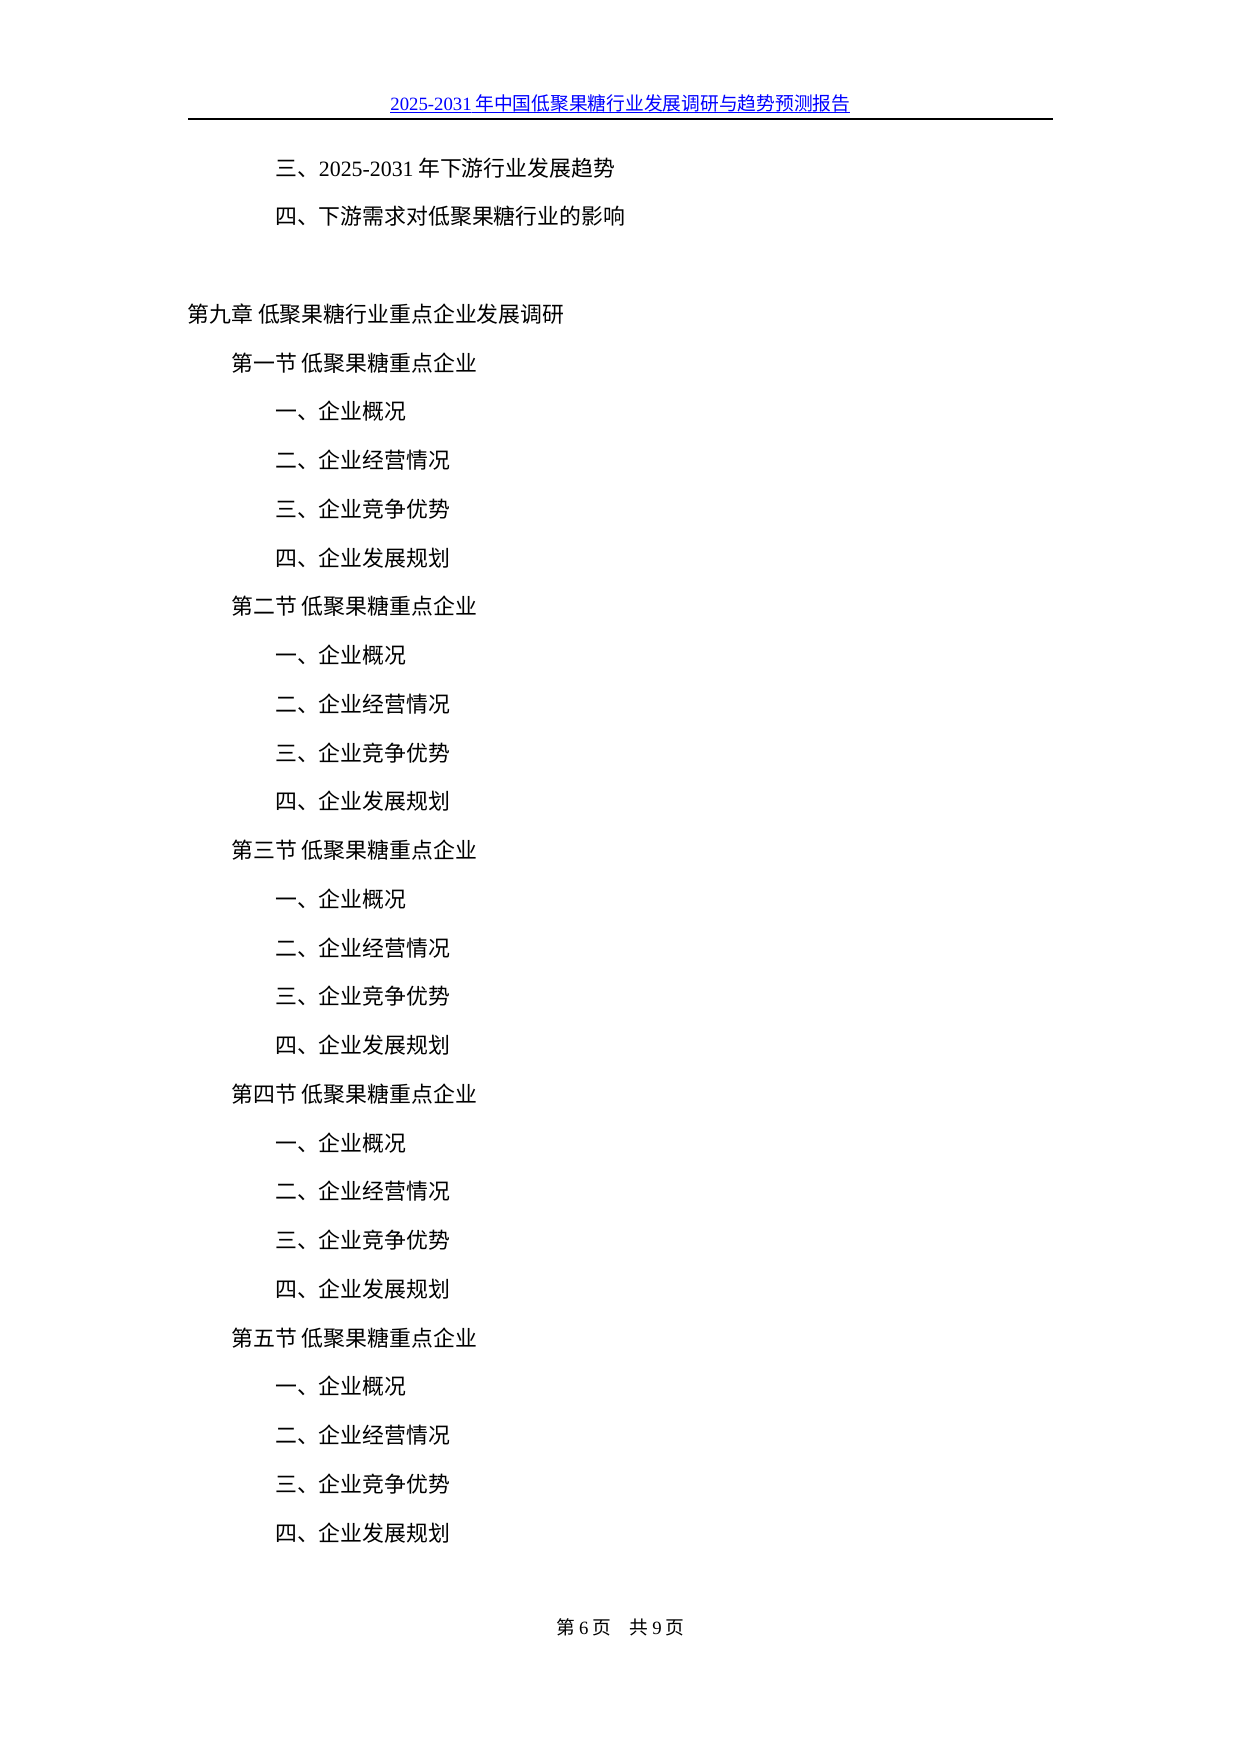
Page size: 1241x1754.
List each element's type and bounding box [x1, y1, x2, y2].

text [187, 150, 1053, 1548]
